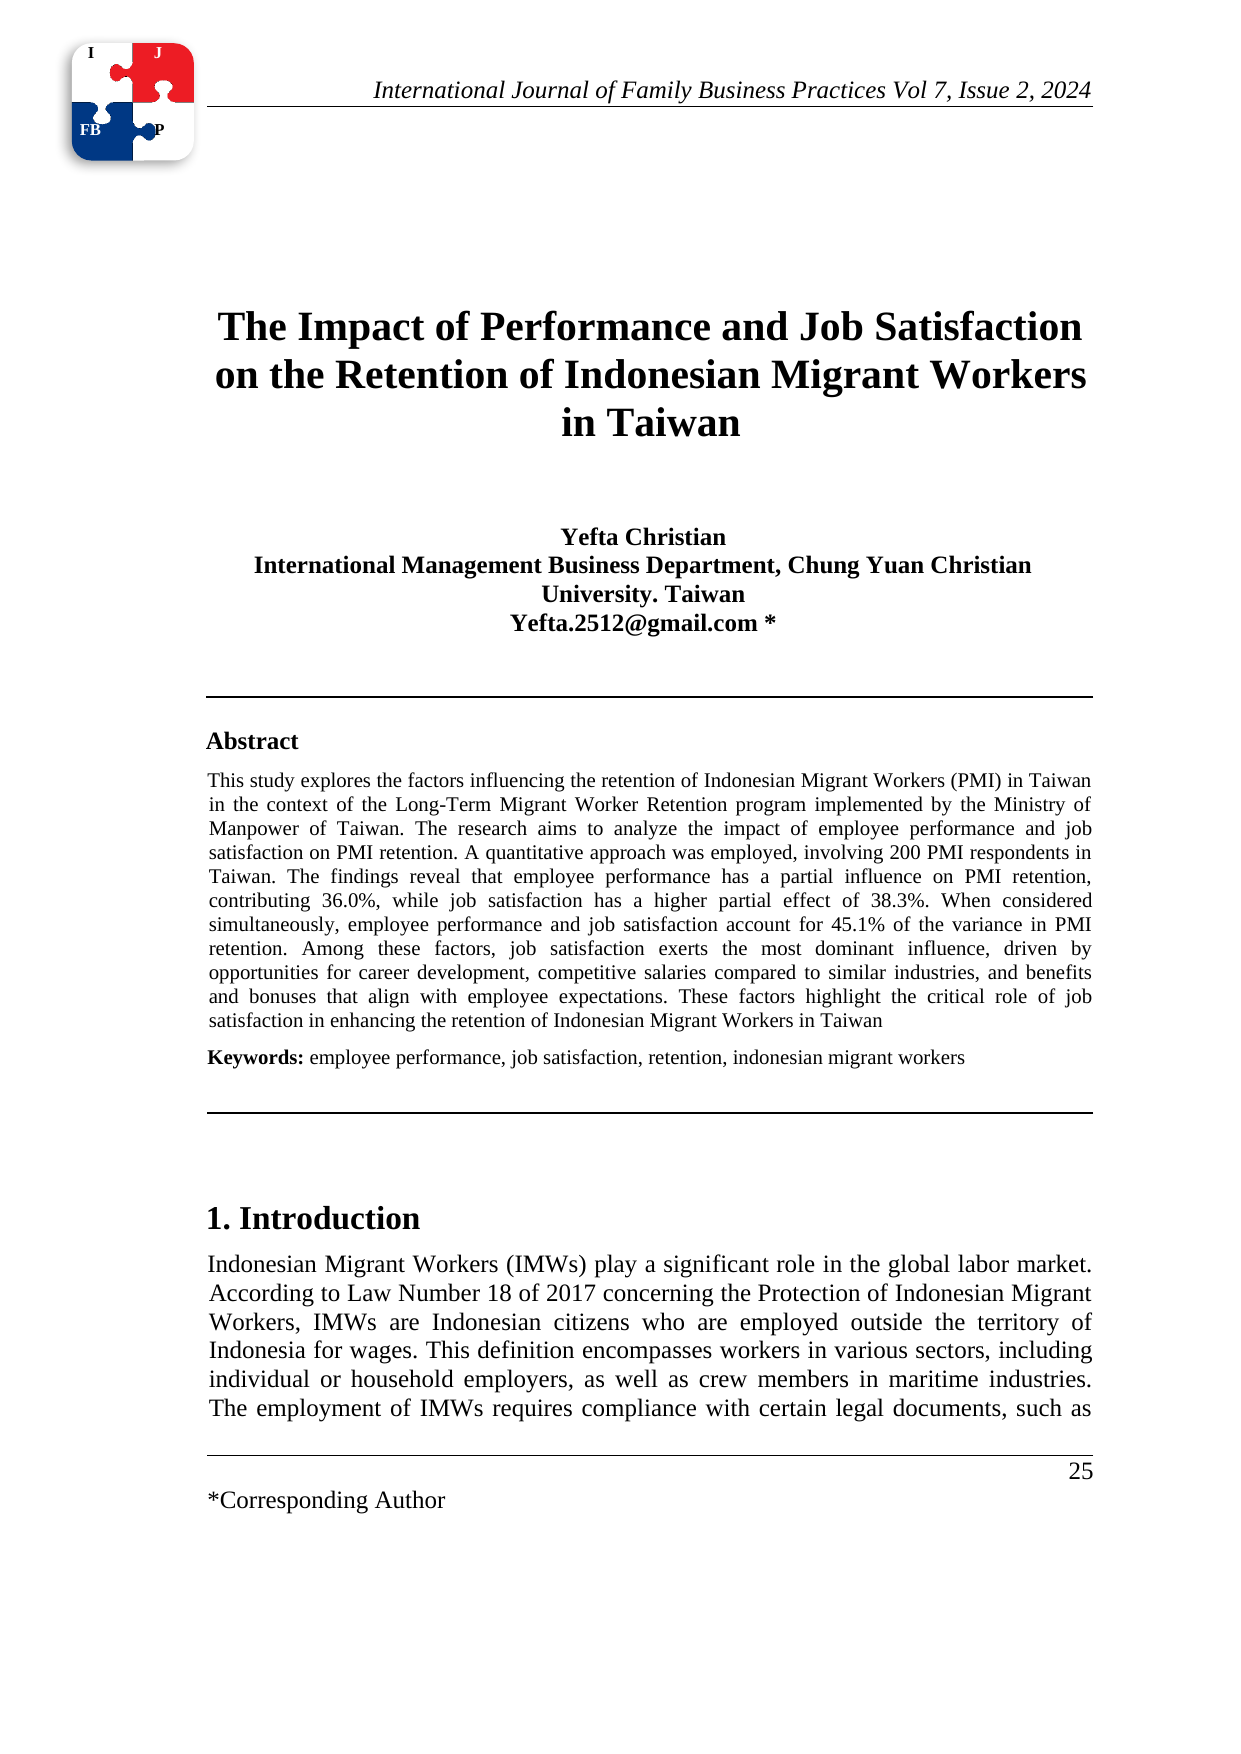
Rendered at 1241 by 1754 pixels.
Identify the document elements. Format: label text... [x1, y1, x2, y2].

text International Management Business Department, Chung Yuan Christian University. Taiwan [207, 550, 1079, 608]
text Abstract [206, 726, 1093, 755]
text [207, 1249, 1093, 1422]
text Yefta.2512@gmail.com * [207, 608, 1079, 637]
picture [71, 43, 194, 161]
text This study explores the factors influencing the retention of Indonesian Migrant Workers (PMI) in Taiwan in the context of the Long-Term Migrant Worker Retention program implemented by the Ministry of Manpower of Taiwan. The research aims to analyze the impact of employee performance and job satisfaction on PMI retention. A quantitative approach was employed, involving 200 PMI respondents in Taiwan. The findings reveal that employee performance has a partial influence on PMI retention, contributing 36.0%, while job satisfaction has a higher partial effect of 38.3%. When considered simultaneously, employee performance and job satisfaction account for 45.1% of the variance in PMI retention. Among these factors, job satisfaction exerts the most dominant influence, driven by opportunities for career development, competitive salaries compared to similar industries, and benefits and bonuses that align with employee expectations. These factors highlight the critical role of job satisfaction in enhancing the retention of Indonesian Migrant Workers in Taiwan [207, 768, 1093, 1032]
text Yefta Christian [207, 522, 1079, 550]
subtitle 1. Introduction [206, 1198, 1093, 1237]
text Keywords: employee performance, job satisfaction, retention, indonesian migrant workers [207, 1045, 1093, 1069]
text The Impact of Performance and Job Satisfaction on the Retention of Indonesian Migrant Workers in Taiwan [207, 301, 1093, 445]
